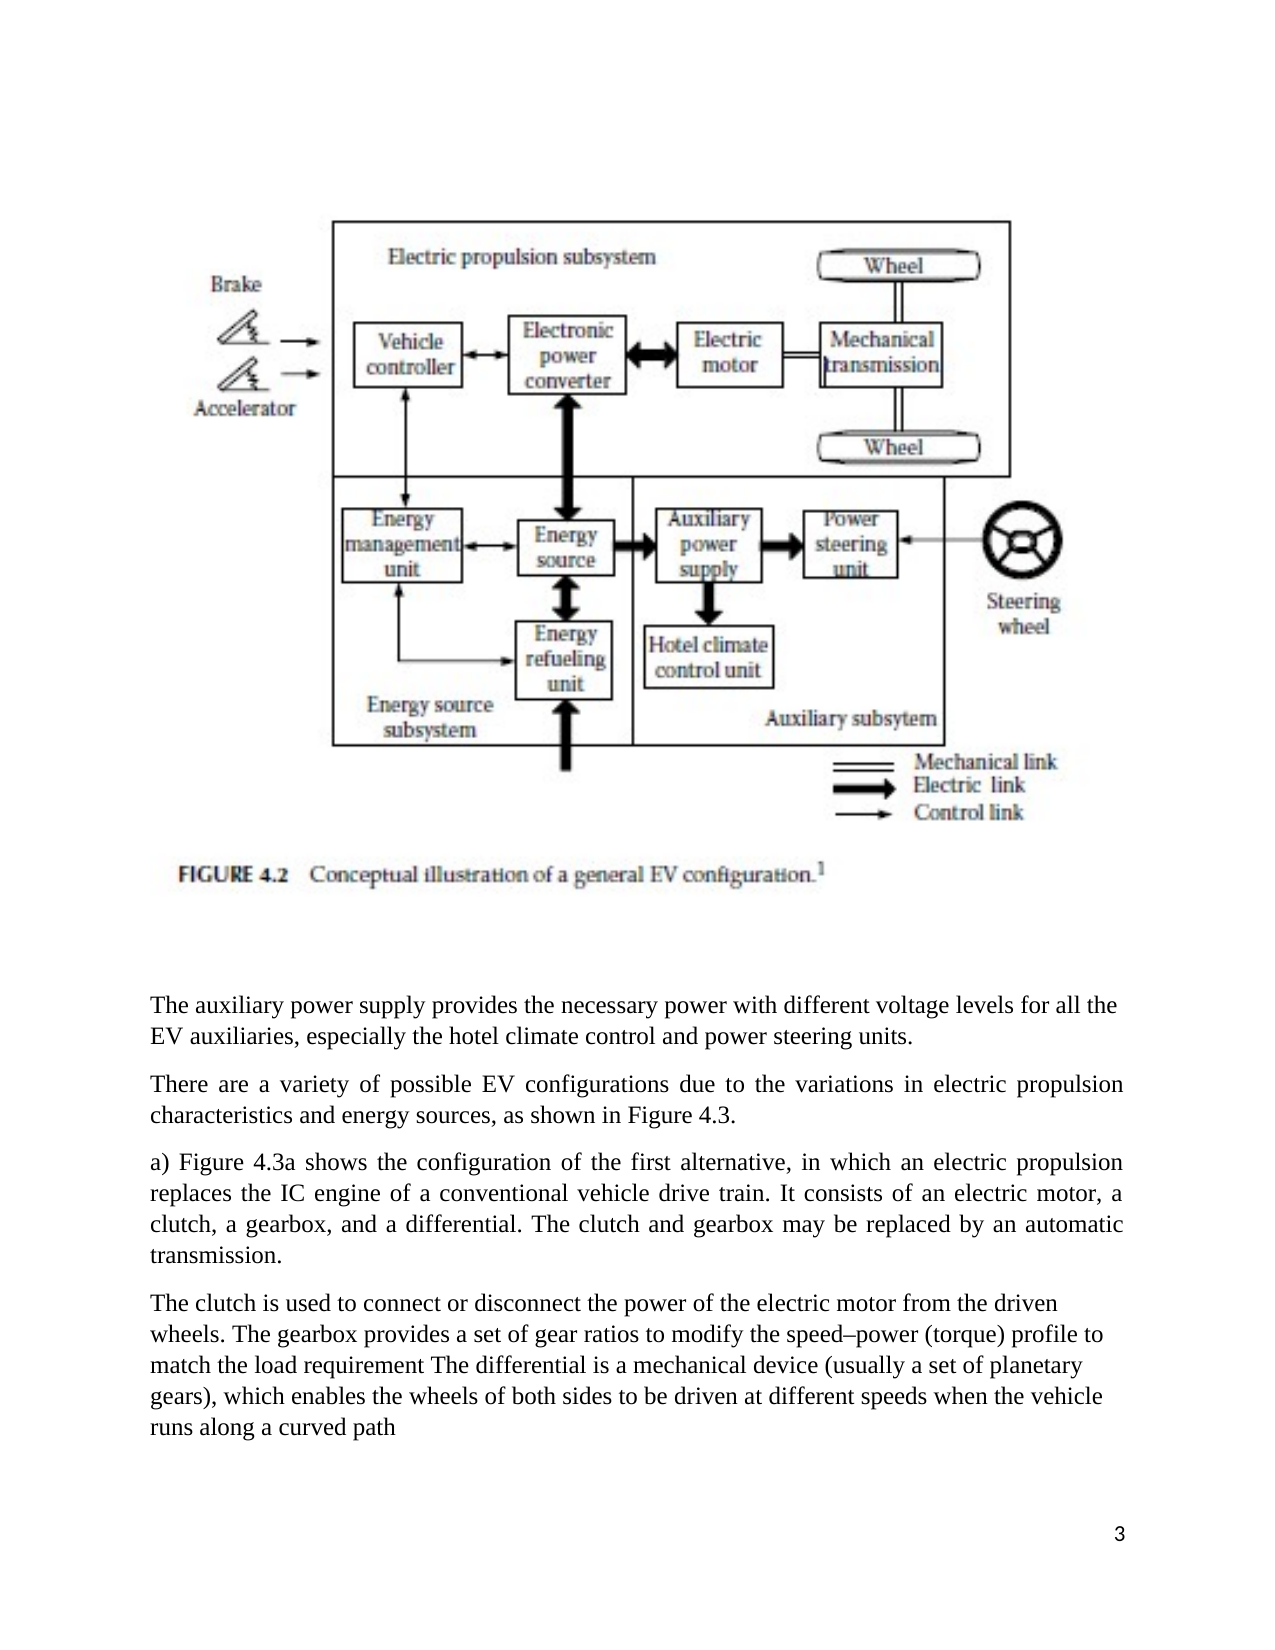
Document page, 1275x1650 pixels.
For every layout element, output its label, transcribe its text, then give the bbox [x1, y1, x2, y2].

text The auxiliary power supply provides the necessary power with different voltage levels for all the EV auxiliaries, especially the hotel climate control and power steering units. [150, 990, 1125, 1050]
text The clutch is used to connect or disconnect the power of the electric motor from the driven wheels. The gearbox provides a set of gear ratios to modify the speed–power (torque) profile to match the load requirement The differential is a mechanical device (usually a set of planetary gears), which enables the wheels of both sides to be driven at different speeds when the vehicle runs along a curved path [150, 1288, 1125, 1441]
picture [150, 196, 1171, 924]
text There are a variety of possible EV configurations due to the variations in electric propulsion characteristics and energy sources, as shown in Figure 4.3. [150, 1069, 1125, 1128]
text a) Figure 4.3a shows the configuration of the first alternative, in which an electric propulsion replaces the IC engine of a conventional vehicle drive train. It consists of an electric motor, a clutch, a gearbox, and a differential. The clutch and gearbox may be replaced by an automatic transmission. [150, 1147, 1125, 1269]
